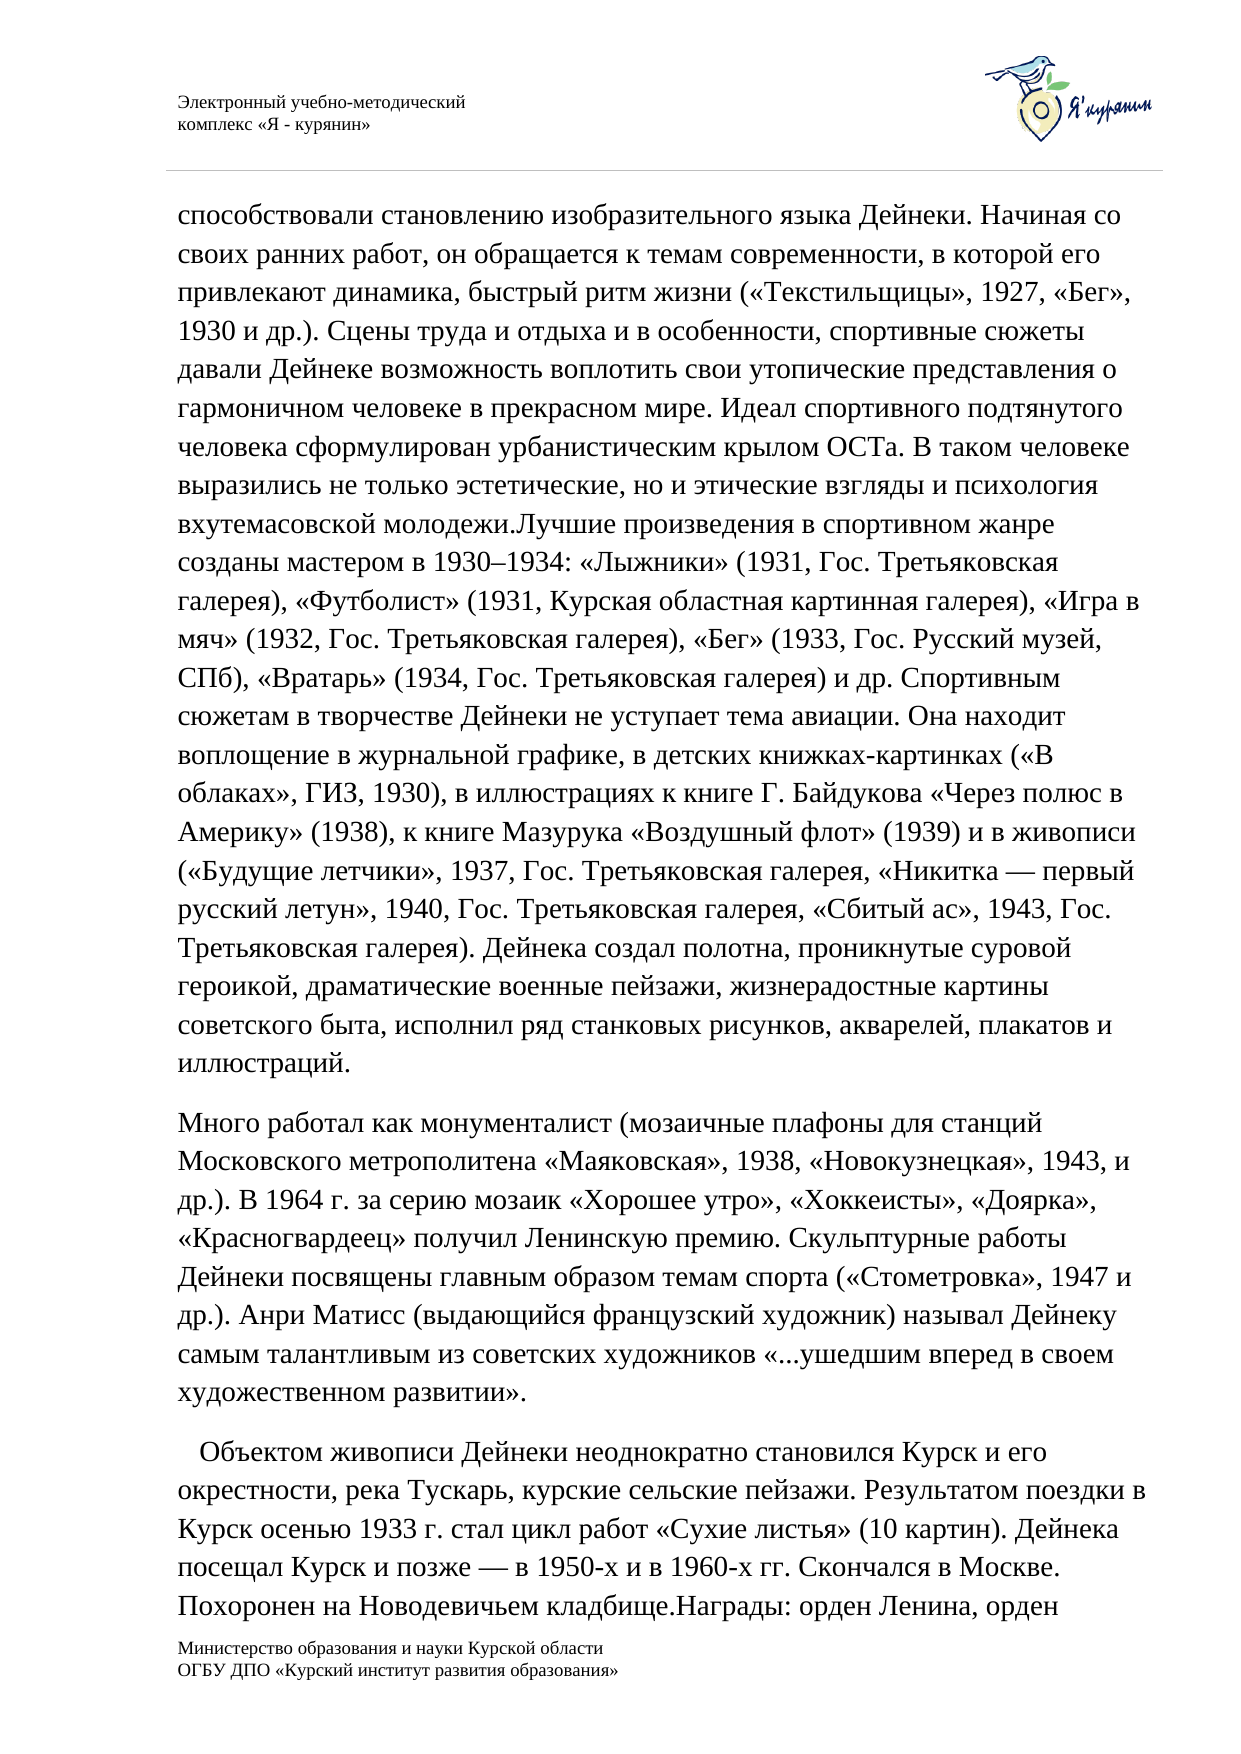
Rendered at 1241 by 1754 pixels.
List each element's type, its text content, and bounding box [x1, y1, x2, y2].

text Много работал как монументалист (мозаичные плафоны для станций Московского метрополитена «Маяковская», 1938, «Новокузнецкая», 1943, и др.). В 1964 г. за серию мозаик «Хорошее утро», «Хоккеисты», «Доярка», «Красногвардеец» получил Ленинскую премию. Скульптурные работы Дейнеки посвящены главным образом темам спорта («Стометровка», 1947 и др.). Анри Матисс (выдающийся французский художник) называл Дейнеку самым талантливым из советских художников «...ушедшим вперед в своем художественном развитии». [177, 1105, 1152, 1408]
picture [985, 56, 1152, 142]
